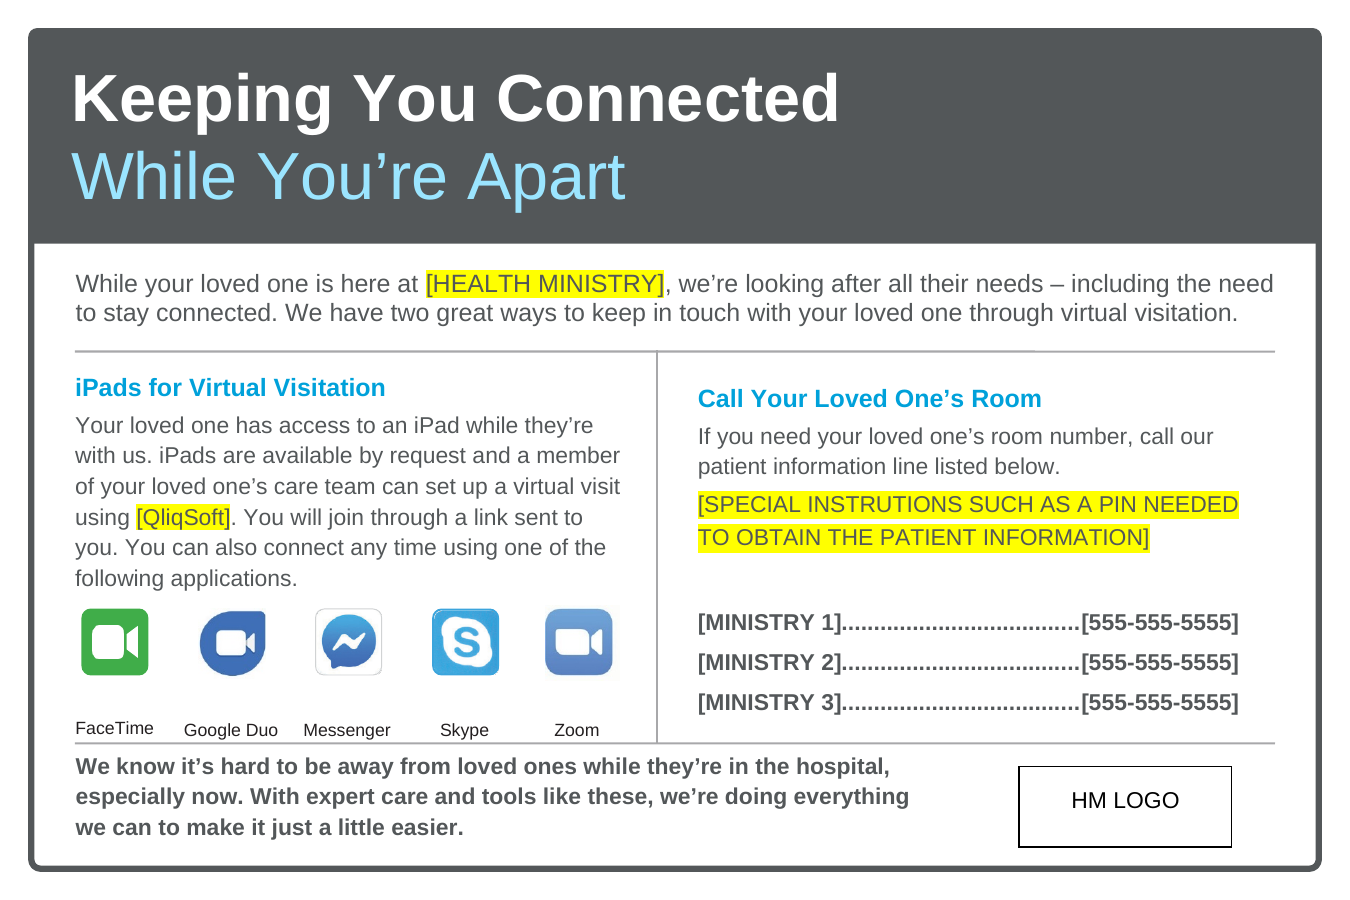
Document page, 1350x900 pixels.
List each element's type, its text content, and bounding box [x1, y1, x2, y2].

text If you need your loved one’s room number, call our patient information line listed below. [698, 423, 1257, 479]
text [MINISTRY 2] [555-555-5555] [698, 648, 1281, 675]
title Keeping You Connected [71, 58, 1281, 137]
text Zoom [554, 720, 606, 741]
picture [317, 610, 381, 674]
text Google Duo [184, 720, 284, 741]
text Skype [440, 720, 495, 741]
text [SPECIAL INSTRUTIONS SUCH AS A PIN NEEDED TO OBTAIN THE PATIENT INFORMATION] [698, 491, 1270, 553]
text While your loved one is here at [HEALTH MINISTRY], we’re looking after all their needs – including the need to stay connected. We have two great ways to keep in touch with your loved one through virtual visitation. [75, 269, 1281, 327]
text While You’re Apart [71, 137, 1281, 215]
text We know it’s hard to be away from loved ones while they’re in the hospital, especially now. With expert care and tools like these, we’re doing everything we can to make it just a little easier. [75, 753, 1281, 840]
picture [435, 611, 497, 673]
text FaceTime [75, 717, 159, 738]
text [MINISTRY 3] [555-555-5555] [698, 688, 1281, 715]
text Messenger [303, 720, 398, 741]
picture [92, 625, 124, 659]
subtitle Call Your Loved One’s Room [698, 384, 1281, 413]
text Your loved one has access to an iPad while they’re with us. iPads are available by request and a member of your loved one’s care team can set up a virtual visit using [QliqSoft]. You will join through a link sent to you. You can also connect any time using one of the following applications. [75, 412, 624, 591]
picture [198, 608, 266, 679]
text [MINISTRY 1] [555-555-5555] [698, 608, 1281, 635]
subtitle iPads for Virtual Visitation [75, 373, 623, 402]
picture [545, 605, 620, 681]
